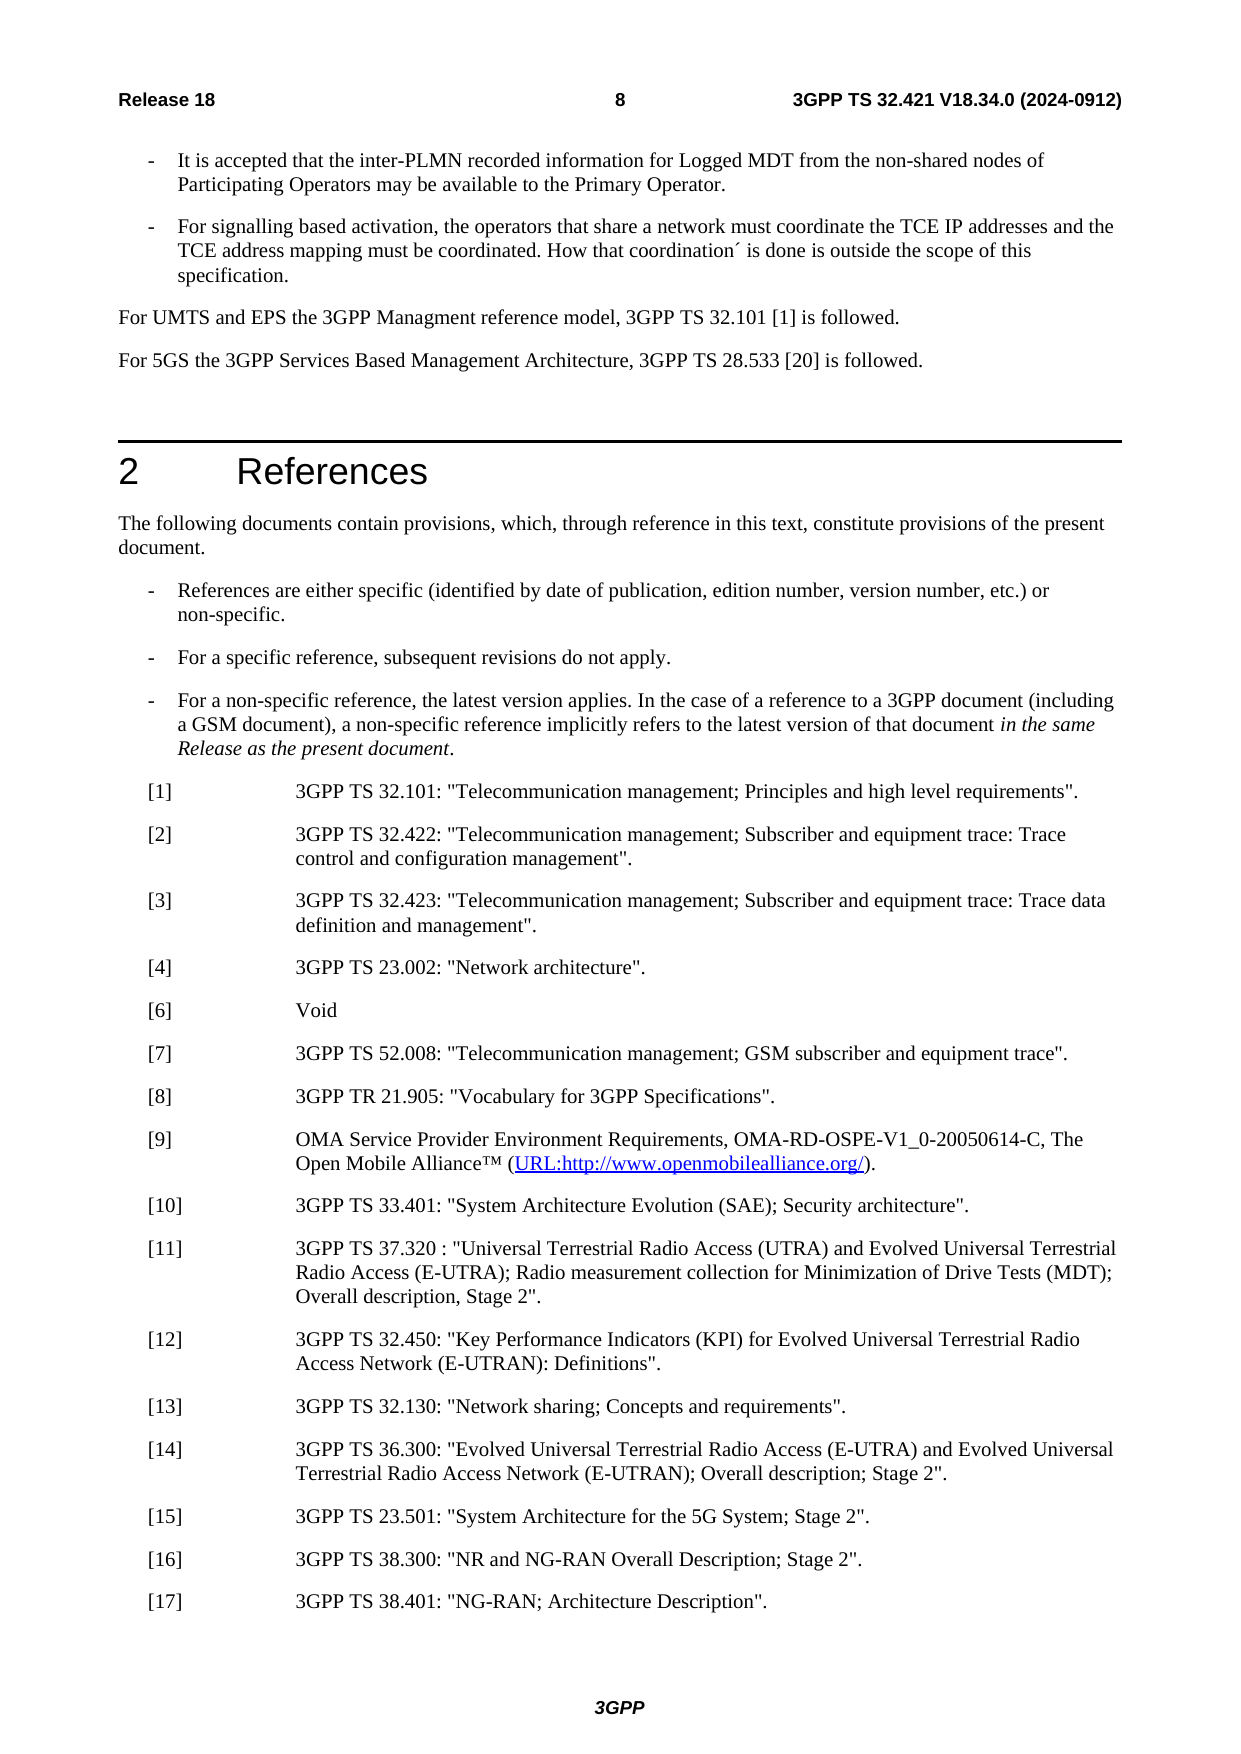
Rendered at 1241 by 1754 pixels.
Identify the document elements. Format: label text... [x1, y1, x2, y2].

text [1] 3GPP TS 32.101: "Telecommunication management; Principles and high level requirements". [148, 779, 1122, 803]
text [4] 3GPP TS 23.002: "Network architecture". [148, 955, 1122, 979]
text - For a specific reference, subsequent revisions do not apply. [148, 645, 1122, 669]
subtitle 2 References [118, 443, 1122, 492]
text [13] 3GPP TS 32.130: "Network sharing; Concepts and requirements". [148, 1394, 1122, 1418]
text [16] 3GPP TS 38.300: "NR and NG-RAN Overall Description; Stage 2". [148, 1547, 1122, 1571]
text - For signalling based activation, the operators that share a network must coordinate the TCE IP addresses and the TCE address mapping must be coordinated. How that coordination´ is done is outside the scope of this specification. [148, 214, 1122, 287]
text For 5GS the 3GPP Services Based Management Architecture, 3GPP TS 28.533 [20] is followed. [118, 348, 1122, 372]
text [2] 3GPP TS 32.422: "Telecommunication management; Subscriber and equipment trace: Trace control and configuration management". [148, 822, 1122, 870]
text [8] 3GPP TR 21.905: "Vocabulary for 3GPP Specifications". [148, 1084, 1122, 1108]
text - References are either specific (identified by date of publication, edition number, version number, etc.) or non-specific. [148, 578, 1122, 626]
text The following documents contain provisions, which, through reference in this text, constitute provisions of the present document. [118, 511, 1122, 559]
text - It is accepted that the inter-PLMN recorded information for Logged MDT from the non-shared nodes of Participating Operators may be available to the Primary Operator. [148, 147, 1122, 196]
text For UMTS and EPS the 3GPP Managment reference model, 3GPP TS 32.101 [1] is followed. [118, 305, 1122, 329]
text [3] 3GPP TS 32.423: "Telecommunication management; Subscriber and equipment trace: Trace data definition and management". [148, 888, 1122, 937]
text [9] OMA Service Provider Environment Requirements, OMA-RD-OSPE-V1_0-20050614-C, The Open Mobile Alliance™ (URL:http://www.openmobilealliance.org/). [148, 1127, 1122, 1175]
text [14] 3GPP TS 36.300: "Evolved Universal Terrestrial Radio Access (E-UTRA) and Evolved Universal Terrestrial Radio Access Network (E-UTRAN); Overall description; Stage 2". [148, 1437, 1122, 1485]
text [11] 3GPP TS 37.320 : "Universal Terrestrial Radio Access (UTRA) and Evolved Universal Terrestrial Radio Access (E-UTRA); Radio measurement collection for Minimization of Drive Tests (MDT); Overall description, Stage 2". [148, 1236, 1122, 1308]
text [10] 3GPP TS 33.401: "System Architecture Evolution (SAE); Security architecture". [148, 1193, 1122, 1217]
text [12] 3GPP TS 32.450: "Key Performance Indicators (KPI) for Evolved Universal Terrestrial Radio Access Network (E-UTRAN): Definitions". [148, 1327, 1122, 1375]
text [7] 3GPP TS 52.008: "Telecommunication management; GSM subscriber and equipment trace". [148, 1041, 1122, 1065]
text [15] 3GPP TS 23.501: "System Architecture for the 5G System; Stage 2". [148, 1504, 1122, 1528]
text [6] Void [148, 998, 1122, 1022]
text [17] 3GPP TS 38.401: "NG-RAN; Architecture Description". [148, 1589, 1122, 1613]
text - For a non-specific reference, the latest version applies. In the case of a reference to a 3GPP document (including a GSM document), a non-specific reference implicitly refers to the latest version of that document in the same Release as the present document. [148, 688, 1122, 760]
